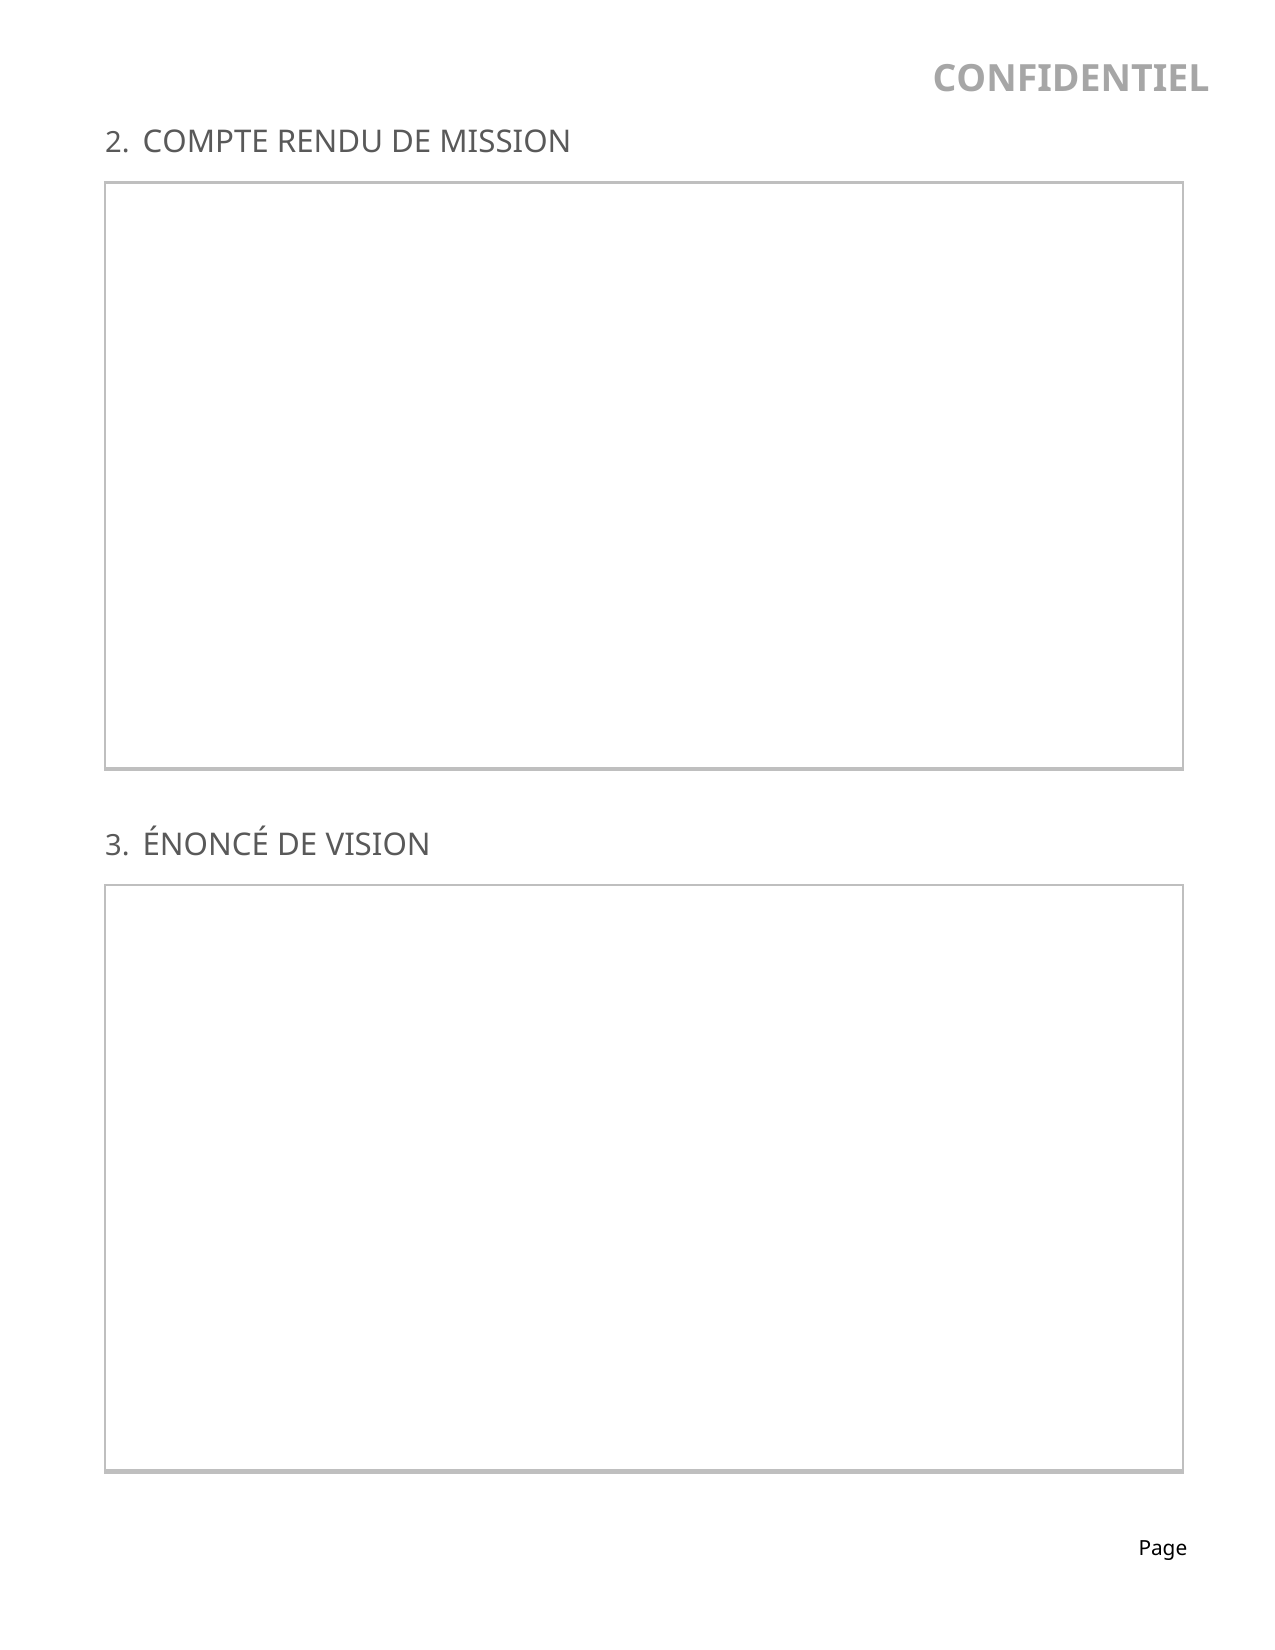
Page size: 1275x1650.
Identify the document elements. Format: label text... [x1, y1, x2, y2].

subtitle ÉNONCÉ DE VISION [105, 821, 1200, 864]
subtitle COMPTE RENDU DE MISSION [105, 119, 1200, 161]
table_header [106, 886, 1182, 1469]
table_header [106, 184, 1182, 766]
